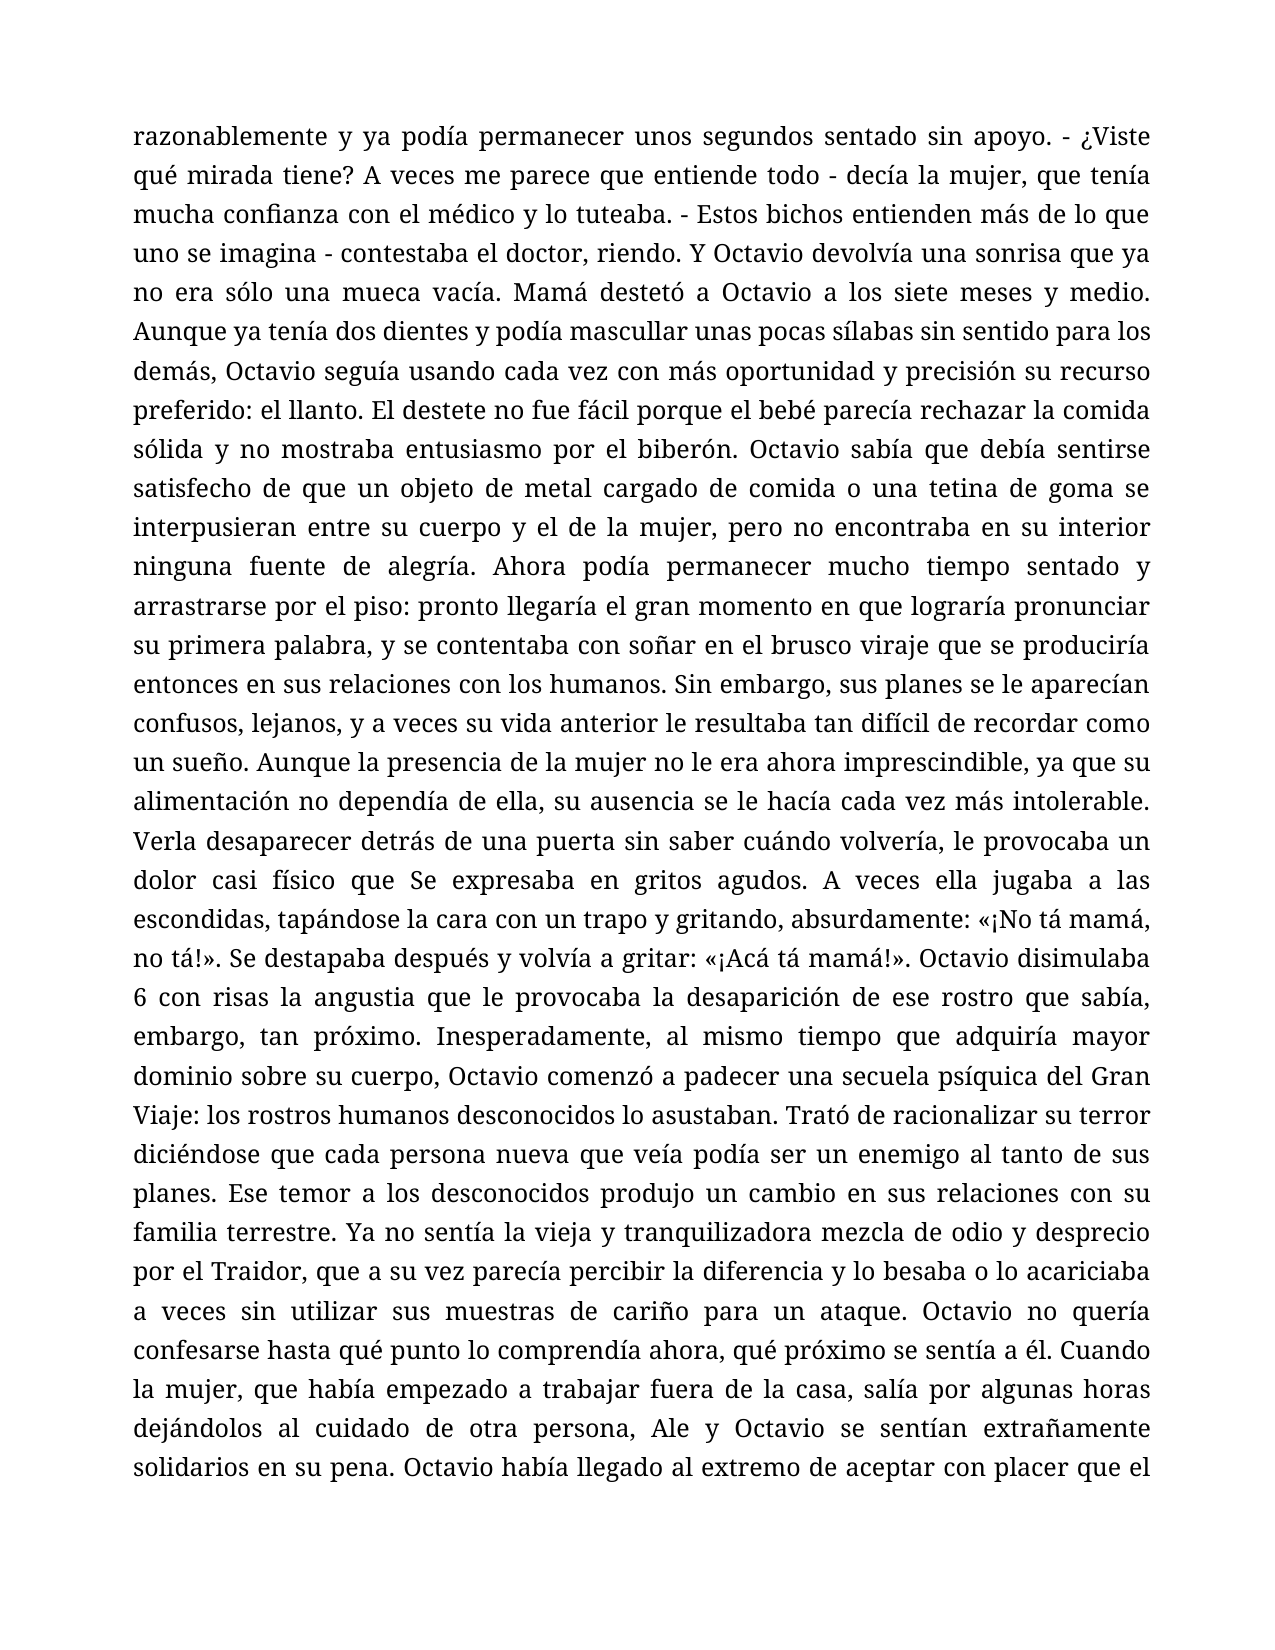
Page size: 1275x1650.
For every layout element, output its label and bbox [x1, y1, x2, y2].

text [133, 118, 1152, 1484]
